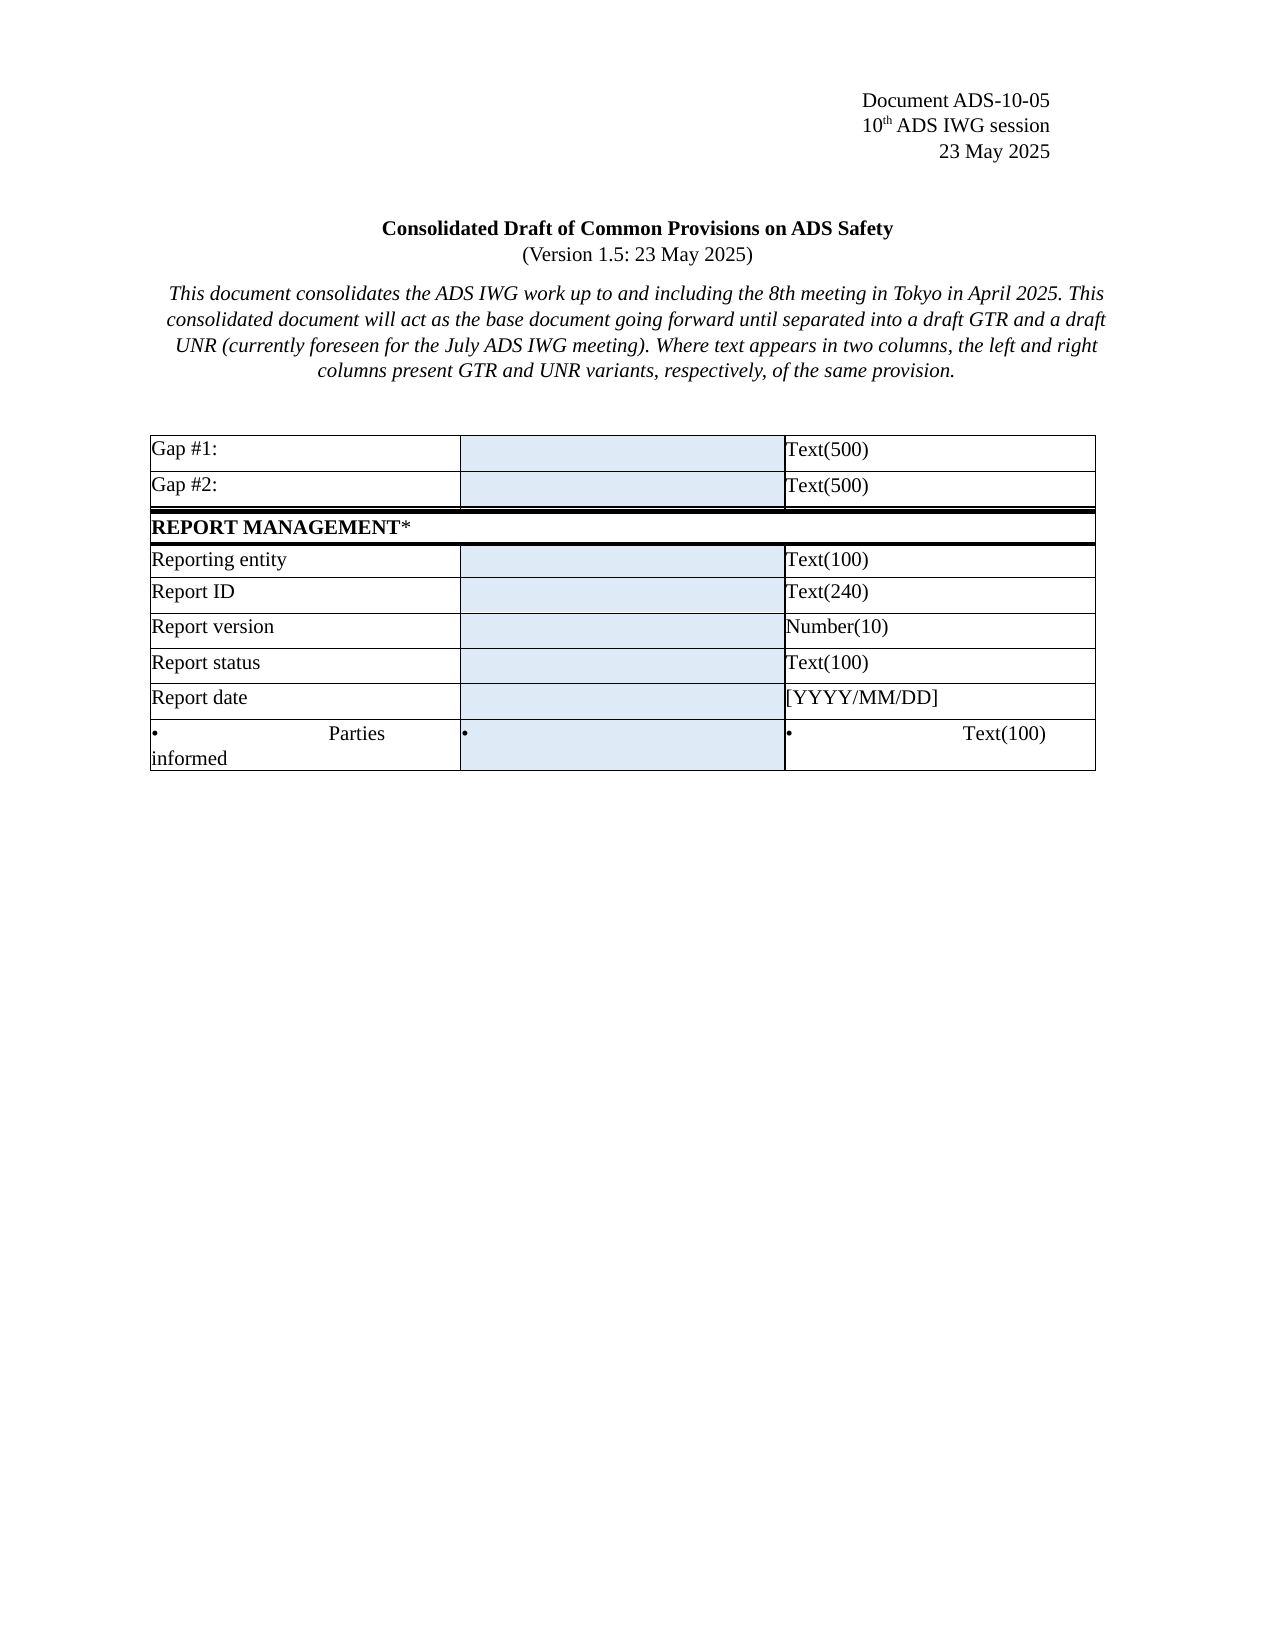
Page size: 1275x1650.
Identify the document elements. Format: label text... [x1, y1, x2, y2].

table_cell [461, 578, 784, 612]
table_cell [461, 720, 784, 770]
table_cell Report ID [151, 578, 460, 612]
table_cell Text(500) [786, 436, 1095, 471]
table_cell [461, 436, 784, 471]
table_cell Text(100) [786, 546, 1095, 577]
table_cell [461, 684, 784, 719]
table_cell REPORT MANAGEMENT* [151, 514, 1095, 542]
table_cell Report status [151, 649, 460, 683]
table_cell Text(240) [786, 578, 1095, 612]
table_cell Parties informed [151, 720, 460, 770]
table_cell Text(100) [786, 720, 1095, 770]
table_cell [461, 649, 784, 683]
table_cell Gap #1: [151, 436, 460, 471]
table_cell [YYYY/MM/DD] [786, 684, 1095, 719]
table_cell Report version [151, 614, 460, 648]
table_cell Text(100) [786, 649, 1095, 683]
table_cell [461, 614, 784, 648]
table_cell [461, 472, 784, 506]
table_cell Reporting entity [151, 546, 460, 577]
table_cell Text(500) [786, 472, 1095, 506]
table_cell Report date [151, 684, 460, 719]
table_cell [461, 546, 784, 577]
table_cell Number(10) [786, 614, 1095, 648]
table_cell Gap #2: [151, 472, 460, 506]
